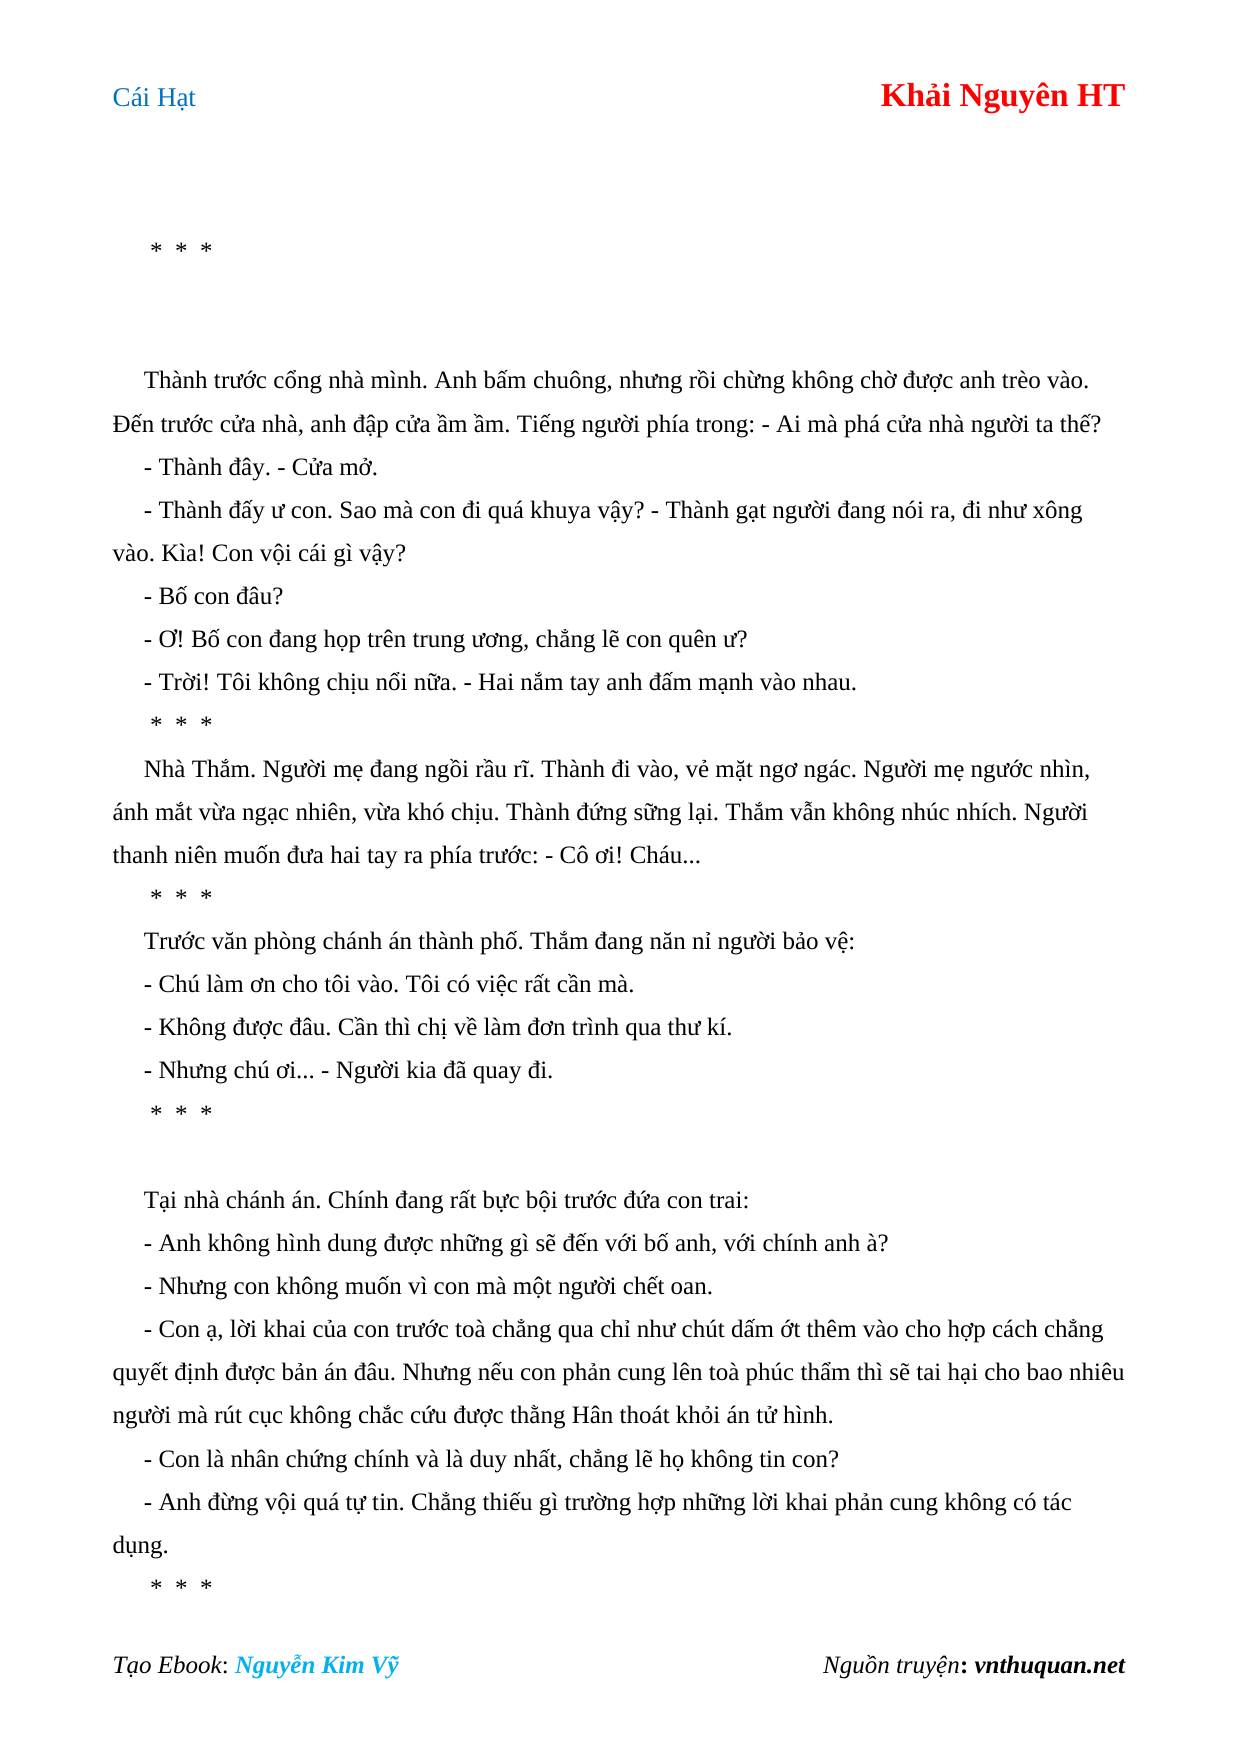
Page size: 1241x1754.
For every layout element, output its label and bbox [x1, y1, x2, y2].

text [112, 150, 1128, 1602]
